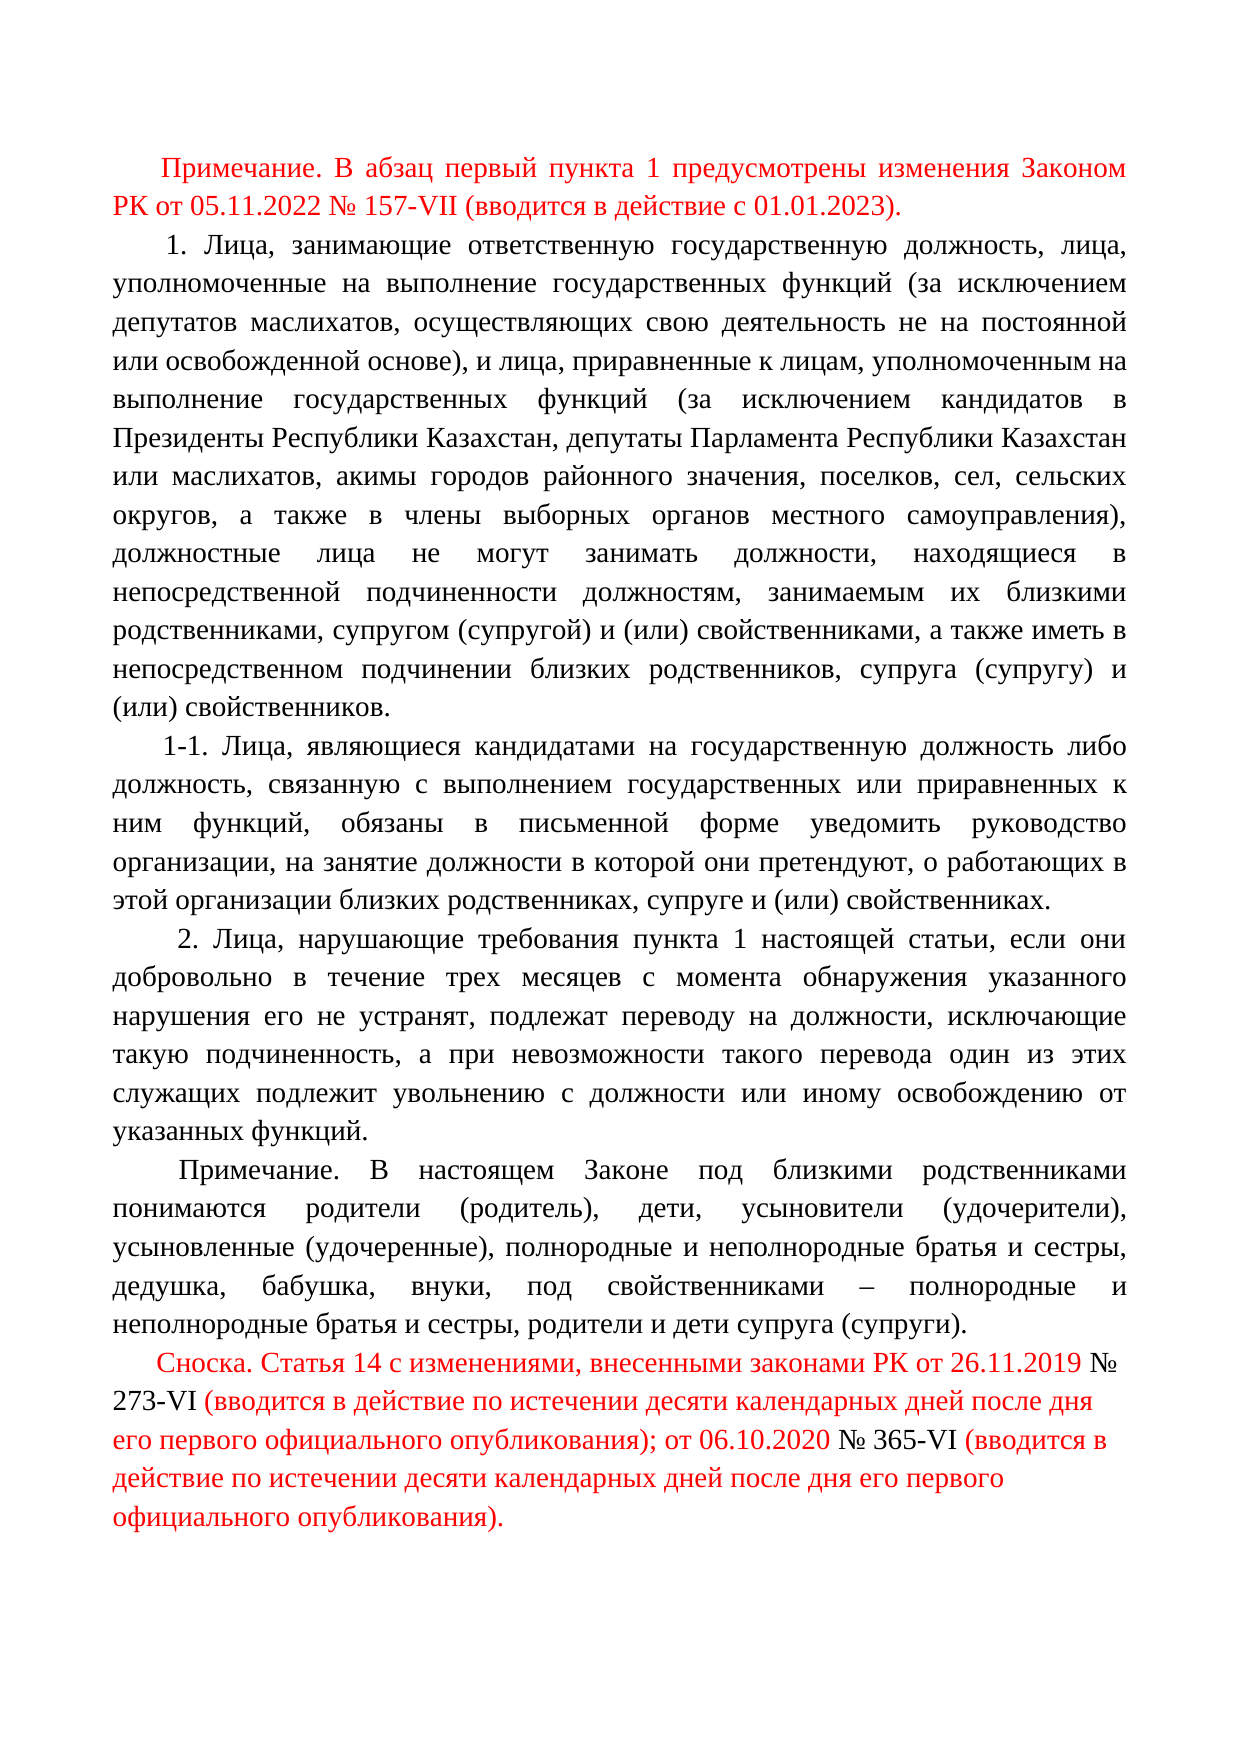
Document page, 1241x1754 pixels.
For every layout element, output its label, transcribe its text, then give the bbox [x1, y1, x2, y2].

text Сноска. Статья 14 с изменениями, внесенными законами РК от 26.11.2019 № 273-VI (вводится в действие по истечении десяти календарных дней после дня его первого официального опубликования); от 06.10.2020 № 365-VI (вводится в действие по истечении десяти календарных дней после дня его первого официального опубликования). [112, 1345, 1128, 1563]
text Примечание. В абзац первый пункта 1 предусмотрены изменения Законом РК от 05.11.2022 № 157-VII (вводится в действие с 01.01.2023). [112, 150, 1128, 222]
text 1. Лица, занимающие ответственную государственную должность, лица, уполномоченные на выполнение государственных функций (за исключением депутатов маслихатов, осуществляющих свою деятельность не на постоянной или освобожденной основе), и лица, приравненные к лицам, уполномоченным на выполнение государственных функций (за исключением кандидатов в Президенты Республики Казахстан, депутаты Парламента Республики Казахстан или маслихатов, акимы городов районного значения, поселков, сел, сельских округов, а также в члены выборных органов местного самоуправления), должностные лица не могут занимать должности, находящиеся в непосредственной подчиненности должностям, занимаемым их близкими родственниками, супругом (супругой) и (или) свойственниками, а также иметь в непосредственном подчинении близких родственников, супруга (супругу) и (или) свойственников. [112, 227, 1128, 723]
text 2. Лица, нарушающие требования пункта 1 настоящей статьи, если они добровольно в течение трех месяцев с момента обнаружения указанного нарушения его не устранят, подлежат переводу на должности, исключающие такую подчиненность, а при невозможности такого перевода один из этих служащих подлежит увольнению с должности или иному освобождению от указанных функций. [112, 921, 1128, 1147]
text Примечание. В настоящем Законе под близкими родственниками понимаются родители (родитель), дети, усыновители (удочерители), усыновленные (удочеренные), полнородные и неполнородные братья и сестры, дедушка, бабушка, внуки, под свойственниками – полнородные и неполнородные братья и сестры, родители и дети супруга (супруги). [112, 1152, 1128, 1340]
text 1-1. Лица, являющиеся кандидатами на государственную должность либо должность, связанную с выполнением государственных или приравненных к ним функций, обязаны в письменной форме уведомить руководство организации, на занятие должности в которой они претендуют, о работающих в этой организации близких родственниках, супруге и (или) свойственниках. [112, 728, 1128, 916]
